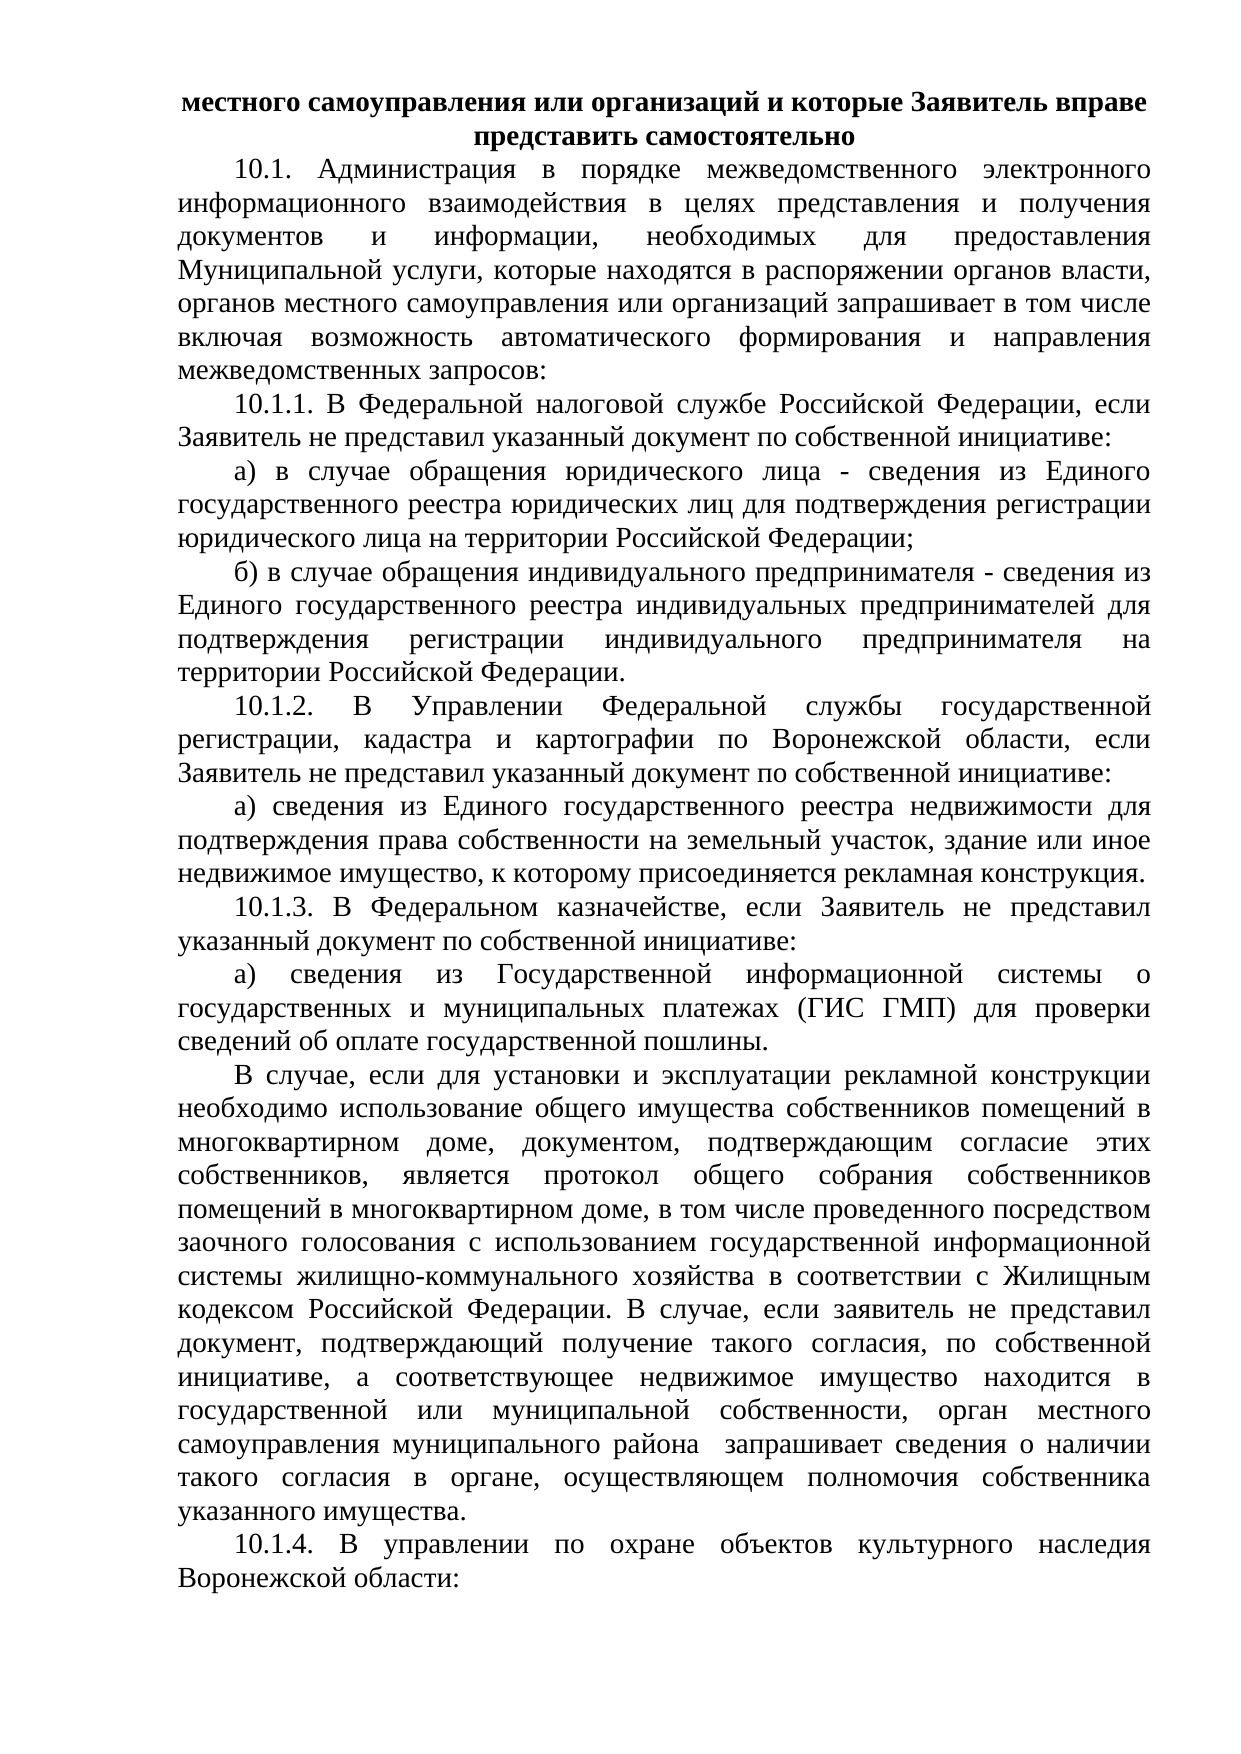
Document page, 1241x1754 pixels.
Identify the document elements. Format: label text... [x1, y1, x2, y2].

text 10.1. Администрация в порядке межведомственного электронного информационного взаимодействия в целях представления и получения документов и информации, необходимых для предоставления Муниципальной услуги, которые находятся в распоряжении органов власти, органов местного самоуправления или организаций запрашивает в том числе включая возможность автоматического формирования и направления межведомственных запросов: [177, 151, 1152, 386]
text а) в случае обращения юридического лица - сведения из Единого государственного реестра юридических лиц для подтверждения регистрации юридического лица на территории Российской Федерации; [177, 453, 1152, 554]
text б) в случае обращения индивидуального предпринимателя - сведения из Единого государственного реестра индивидуальных предпринимателей для подтверждения регистрации индивидуального предпринимателя на территории Российской Федерации. [177, 554, 1152, 688]
text 10.1.1. В Федеральной налоговой службе Российской Федерации, если Заявитель не представил указанный документ по собственной инициативе: [177, 386, 1152, 453]
text а) сведения из Государственной информационной системы о государственных и муниципальных платежах (ГИС ГМП) для проверки сведений об оплате государственной пошлины. [177, 956, 1152, 1057]
text а) сведения из Единого государственного реестра недвижимости для подтверждения права собственности на земельный участок, здание или иное недвижимое имущество, к которому присоединяется рекламная конструкция. [177, 788, 1152, 889]
text В случае, если для установки и эксплуатации рекламной конструкции необходимо использование общего имущества собственников помещений в многоквартирном доме, документом, подтверждающим согласие этих собственников, является протокол общего собрания собственников помещений в многоквартирном доме, в том числе проведенного посредством заочного голосования с использованием государственной информационной системы жилищно-коммунального хозяйства в соответствии с Жилищным кодексом Российской Федерации. В случае, если заявитель не представил документ, подтверждающий получение такого согласия, по собственной инициативе, а соответствующее недвижимое имущество находится в государственной или муниципальной собственности, орган местного самоуправления муниципального района запрашивает сведения о наличии такого согласия в органе, осуществляющем полномочия собственника указанного имущества. [177, 1057, 1152, 1526]
text 10.1.3. В Федеральном казначействе, если Заявитель не представил указанный документ по собственной инициативе: [177, 889, 1152, 956]
text 10.1.2. В Управлении Федеральной службы государственной регистрации, кадастра и картографии по Воронежской области, если Заявитель не представил указанный документ по собственной инициативе: [177, 688, 1152, 788]
text 10.1.4. В управлении по охране объектов культурного наследия Воронежской области: [177, 1526, 1152, 1593]
text местного самоуправления или организаций и которые Заявитель вправе представить самостоятельно [177, 84, 1152, 151]
